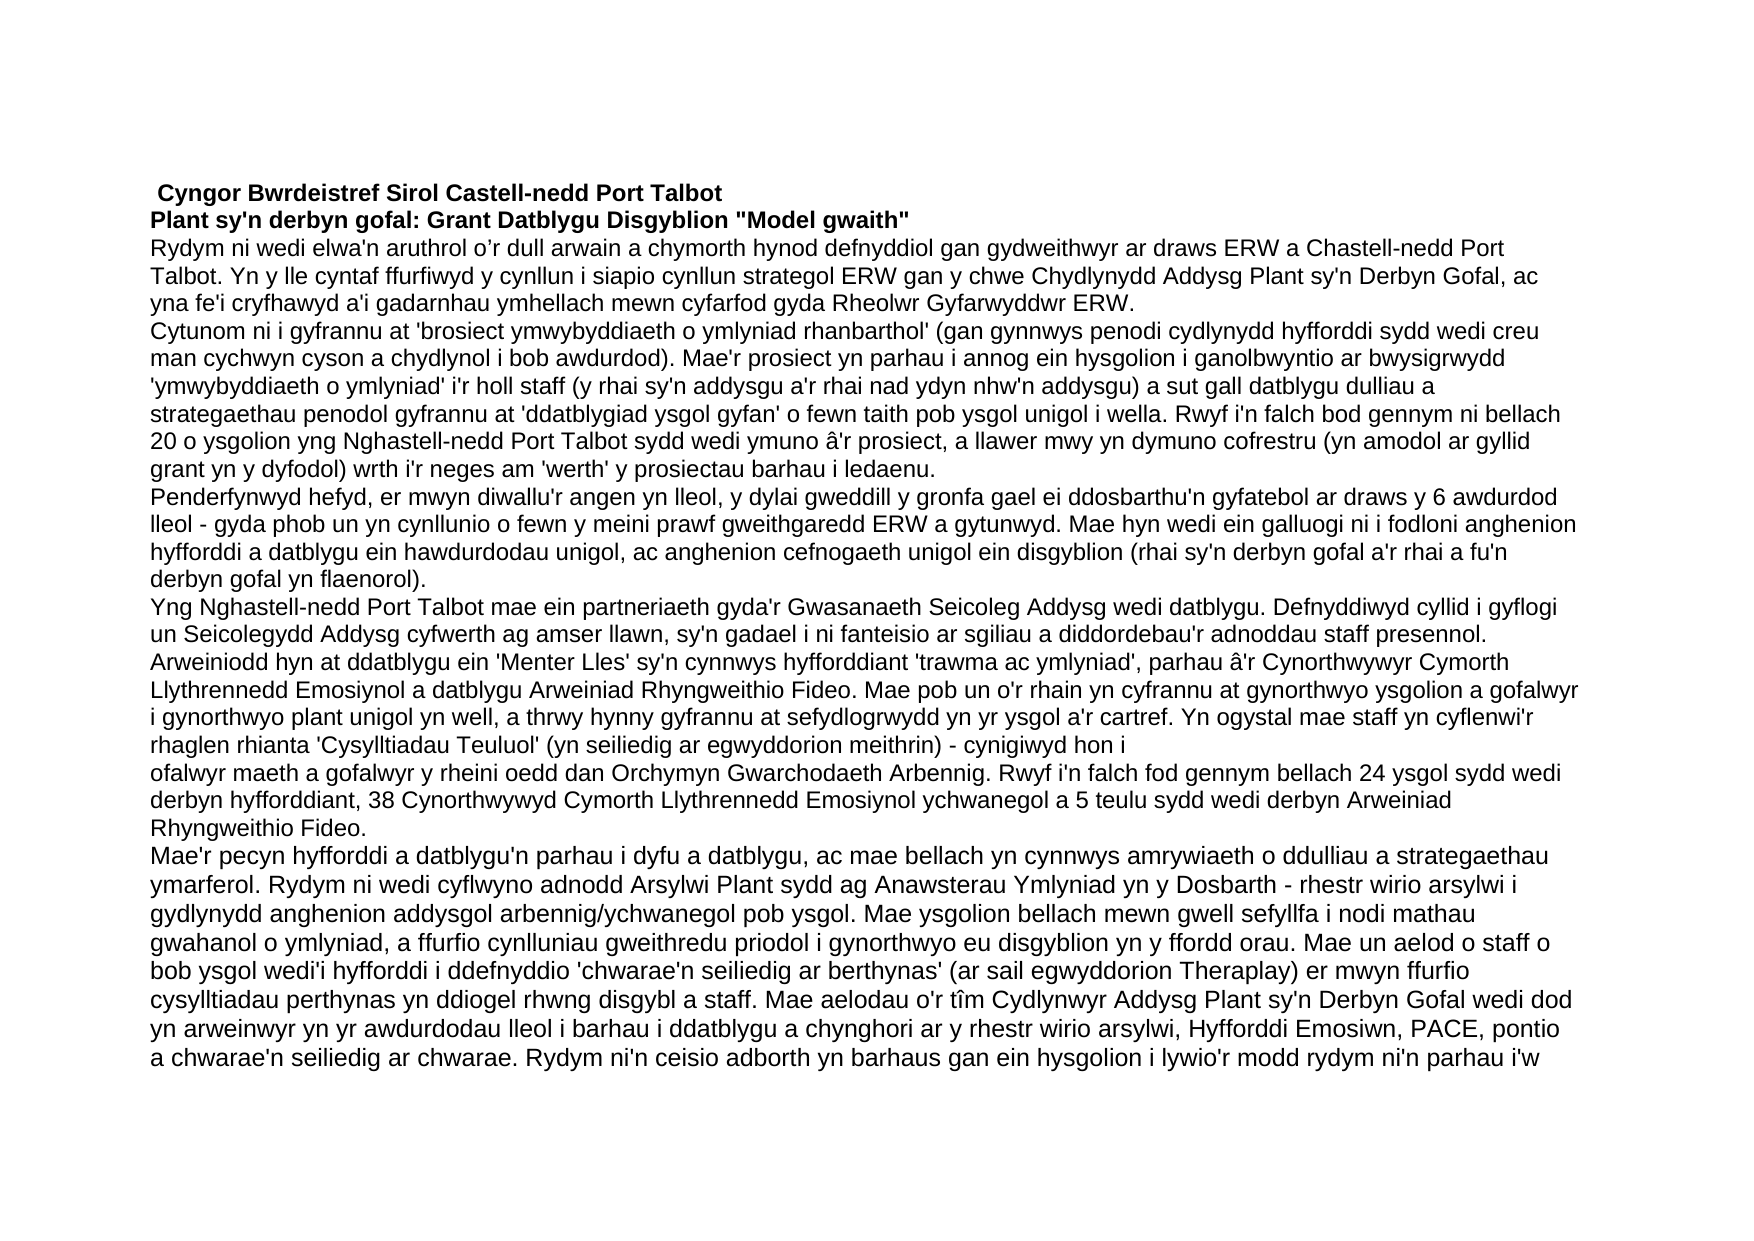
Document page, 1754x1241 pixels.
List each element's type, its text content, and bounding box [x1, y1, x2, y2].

table_header Cyngor Bwrdeistref Sirol Castell-nedd Port Talbot Plant sy'n derbyn gofal: Grant Datblygu Disgyblion "Model gwaith" Rydym ni wedi elwa'n aruthrol o’r dull arwain a chymorth hynod defnyddiol gan gydweithwyr ar draws ERW a Chastell-nedd Port Talbot. Yn y lle cyntaf ffurfiwyd y cynllun i siapio cynllun strategol ERW gan y chwe Chydlynydd Addysg Plant sy'n Derbyn Gofal, ac yna fe'i cryfhawyd a'i gadarnhau ymhellach mewn cyfarfod gyda Rheolwr Gyfarwyddwr ERW. Cytunom ni i gyfrannu at 'brosiect ymwybyddiaeth o ymlyniad rhanbarthol' (gan gynnwys penodi cydlynydd hyfforddi sydd wedi creu man cychwyn cyson a chydlynol i bob awdurdod). Mae'r prosiect yn parhau i annog ein hysgolion i ganolbwyntio ar bwysigrwydd 'ymwybyddiaeth o ymlyniad' i'r holl staff (y rhai sy'n addysgu a'r rhai nad ydyn nhw'n addysgu) a sut gall datblygu dulliau a strategaethau penodol gyfrannu at 'ddatblygiad ysgol gyfan' o fewn taith pob ysgol unigol i wella. Rwyf i'n falch bod gennym ni bellach 20 o ysgolion yng Nghastell-nedd Port Talbot sydd wedi ymuno â'r prosiect, a llawer mwy yn dymuno cofrestru (yn amodol ar gyllid grant yn y dyfodol) wrth i'r neges am 'werth' y prosiectau barhau i ledaenu. Penderfynwyd hefyd, er mwyn diwallu'r angen yn lleol, y dylai gweddill y gronfa gael ei ddosbarthu'n gyfatebol ar draws y 6 awdurdod lleol - gyda phob un yn cynllunio o fewn y meini prawf gweithgaredd ERW a gytunwyd. Mae hyn wedi ein galluogi ni i fodloni anghenion hyfforddi a datblygu ein hawdurdodau unigol, ac anghenion cefnogaeth unigol ein disgyblion (rhai sy'n derbyn gofal a'r rhai a fu'n derbyn gofal yn flaenorol). Yng Nghastell-nedd Port Talbot mae ein partneriaeth gyda'r Gwasanaeth Seicoleg Addysg wedi datblygu. Defnyddiwyd cyllid i gyflogi un Seicolegydd Addysg cyfwerth ag amser llawn, sy'n gadael i ni fanteisio ar sgiliau a diddordebau'r adnoddau staff presennol. Arweiniodd hyn at ddatblygu ein 'Menter Lles' sy'n cynnwys hyfforddiant 'trawma ac ymlyniad', parhau â'r Cynorthwywyr Cymorth Llythrennedd Emosiynol a datblygu Arweiniad Rhyngweithio Fideo. Mae pob un o'r rhain yn cyfrannu at gynorthwyo ysgolion a gofalwyr i gynorthwyo plant unigol yn well, a thrwy hynny gyfrannu at sefydlogrwydd yn yr ysgol a'r cartref. Yn ogystal mae staff yn cyflenwi'r rhaglen rhianta 'Cysylltiadau Teuluol' (yn seiliedig ar egwyddorion meithrin) - cynigiwyd hon i ofalwyr maeth a gofalwyr y rheini oedd dan Orchymyn Gwarchodaeth Arbennig. Rwyf i'n falch fod gennym bellach 24 ysgol sydd wedi derbyn hyfforddiant, 38 Cynorthwywyd Cymorth Llythrennedd Emosiynol ychwanegol a 5 teulu sydd wedi derbyn Arweiniad Rhyngweithio Fideo. [139, 179, 1593, 841]
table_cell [139, 841, 1593, 1090]
